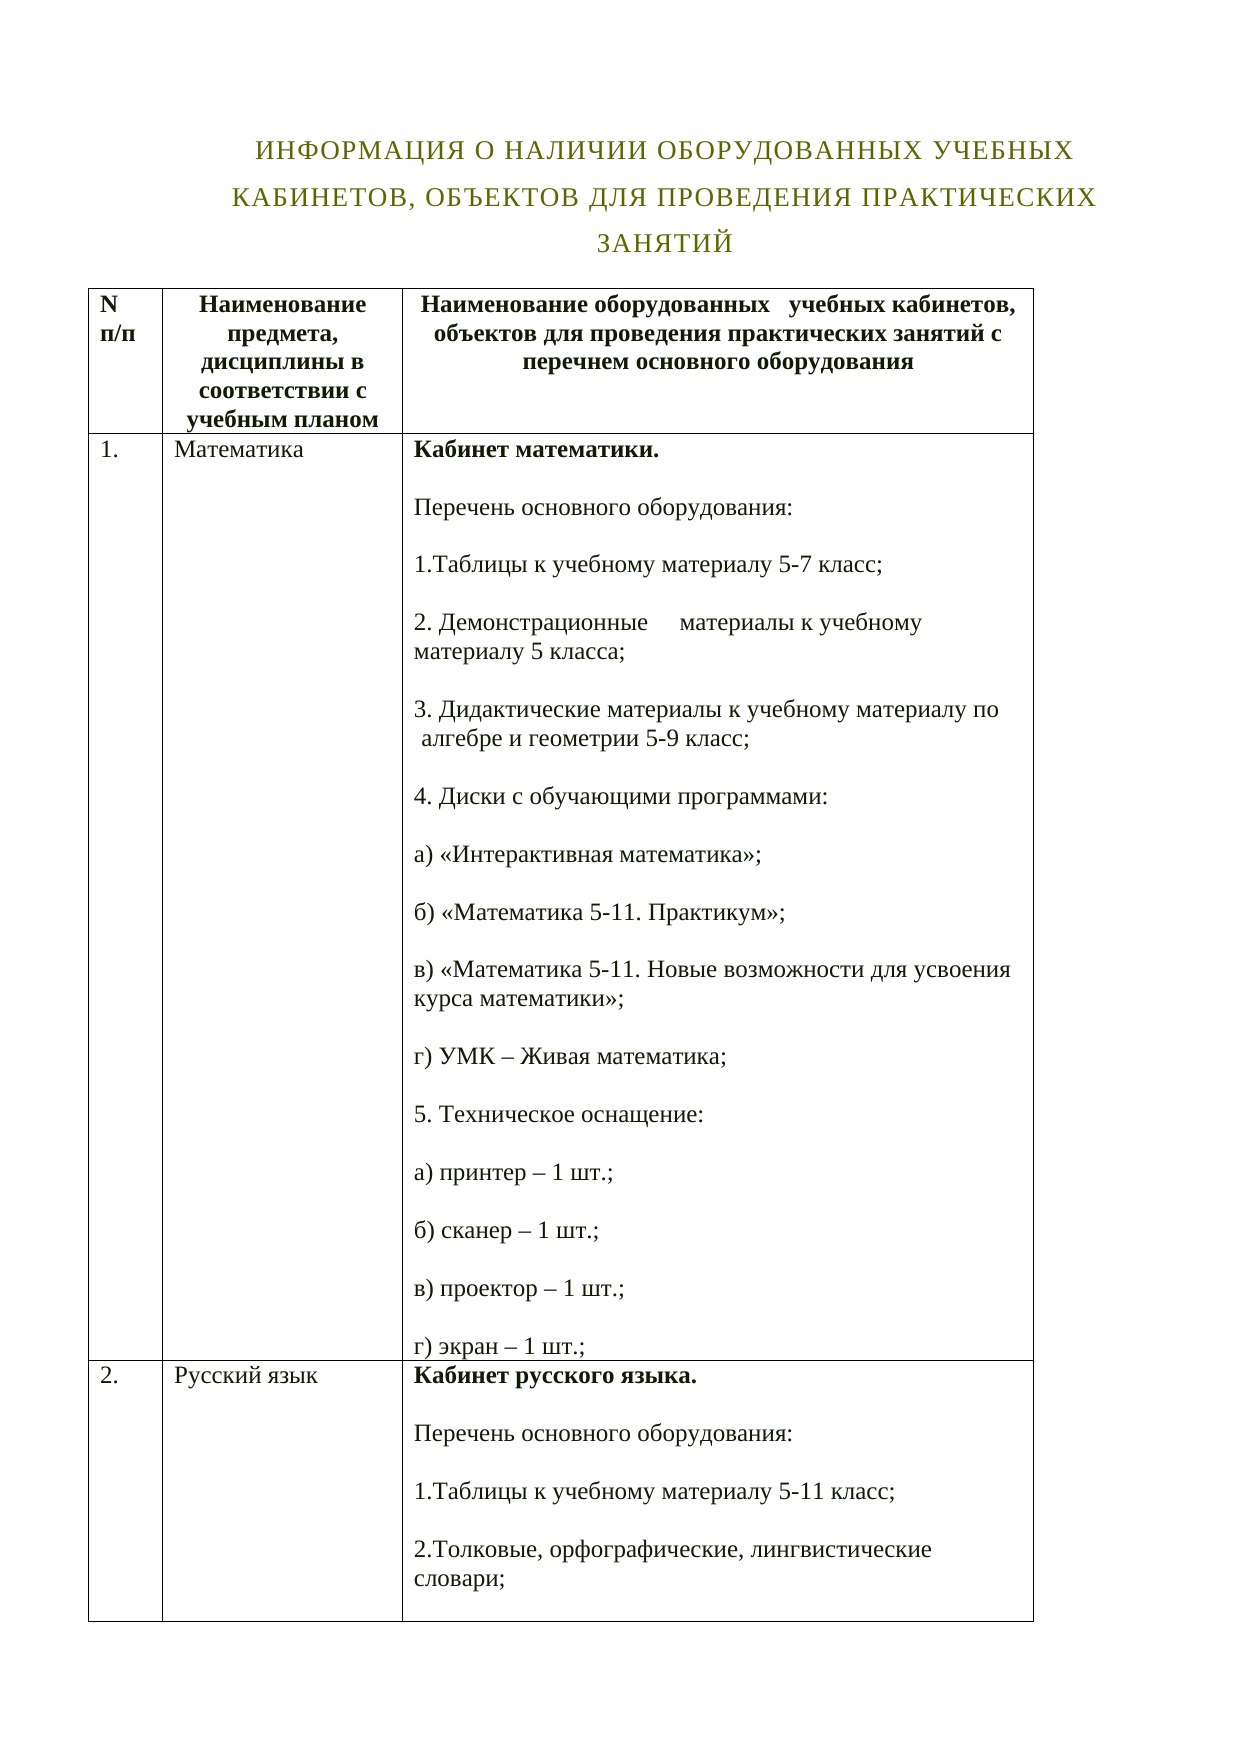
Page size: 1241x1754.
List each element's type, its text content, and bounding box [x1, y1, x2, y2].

text Информация о наличии оборудованных учебных кабинетов, объектов для проведения практических занятий [177, 118, 1152, 259]
table_header Наименование оборудованных учебных кабинетов, объектов для проведения практических занятий с перечнем основного оборудования [403, 289, 1033, 433]
table_cell 1. [89, 434, 162, 1359]
table_header N п/п [89, 289, 162, 433]
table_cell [403, 1361, 1033, 1621]
table_header Наименование предмета, дисциплины в соответствии с учебным планом [163, 289, 402, 433]
table_cell 2. [89, 1361, 162, 1621]
table_cell Математика [163, 434, 402, 1359]
table_cell Русский язык [163, 1361, 402, 1621]
table_cell Кабинет математики. Перечень основного оборудования: 1.Таблицы к учебному материалу 5-7 класс; 2. Демонстрационные материалы к учебному материалу 5 класса; 3. Дидактические материалы к учебному материалу по алгебре и геометрии 5-9 класс; 4. Диски с обучающими программами: а) «Интерактивная математика»; б) «Математика 5-11. Практикум»; в) «Математика 5-11. Новые возможности для усвоения курса математики»; г) УМК – Живая математика; 5. Техническое оснащение: а) принтер – 1 шт.; б) сканер – 1 шт.; в) проектор – 1 шт.; г) экран – 1 шт.; [403, 434, 1033, 1359]
